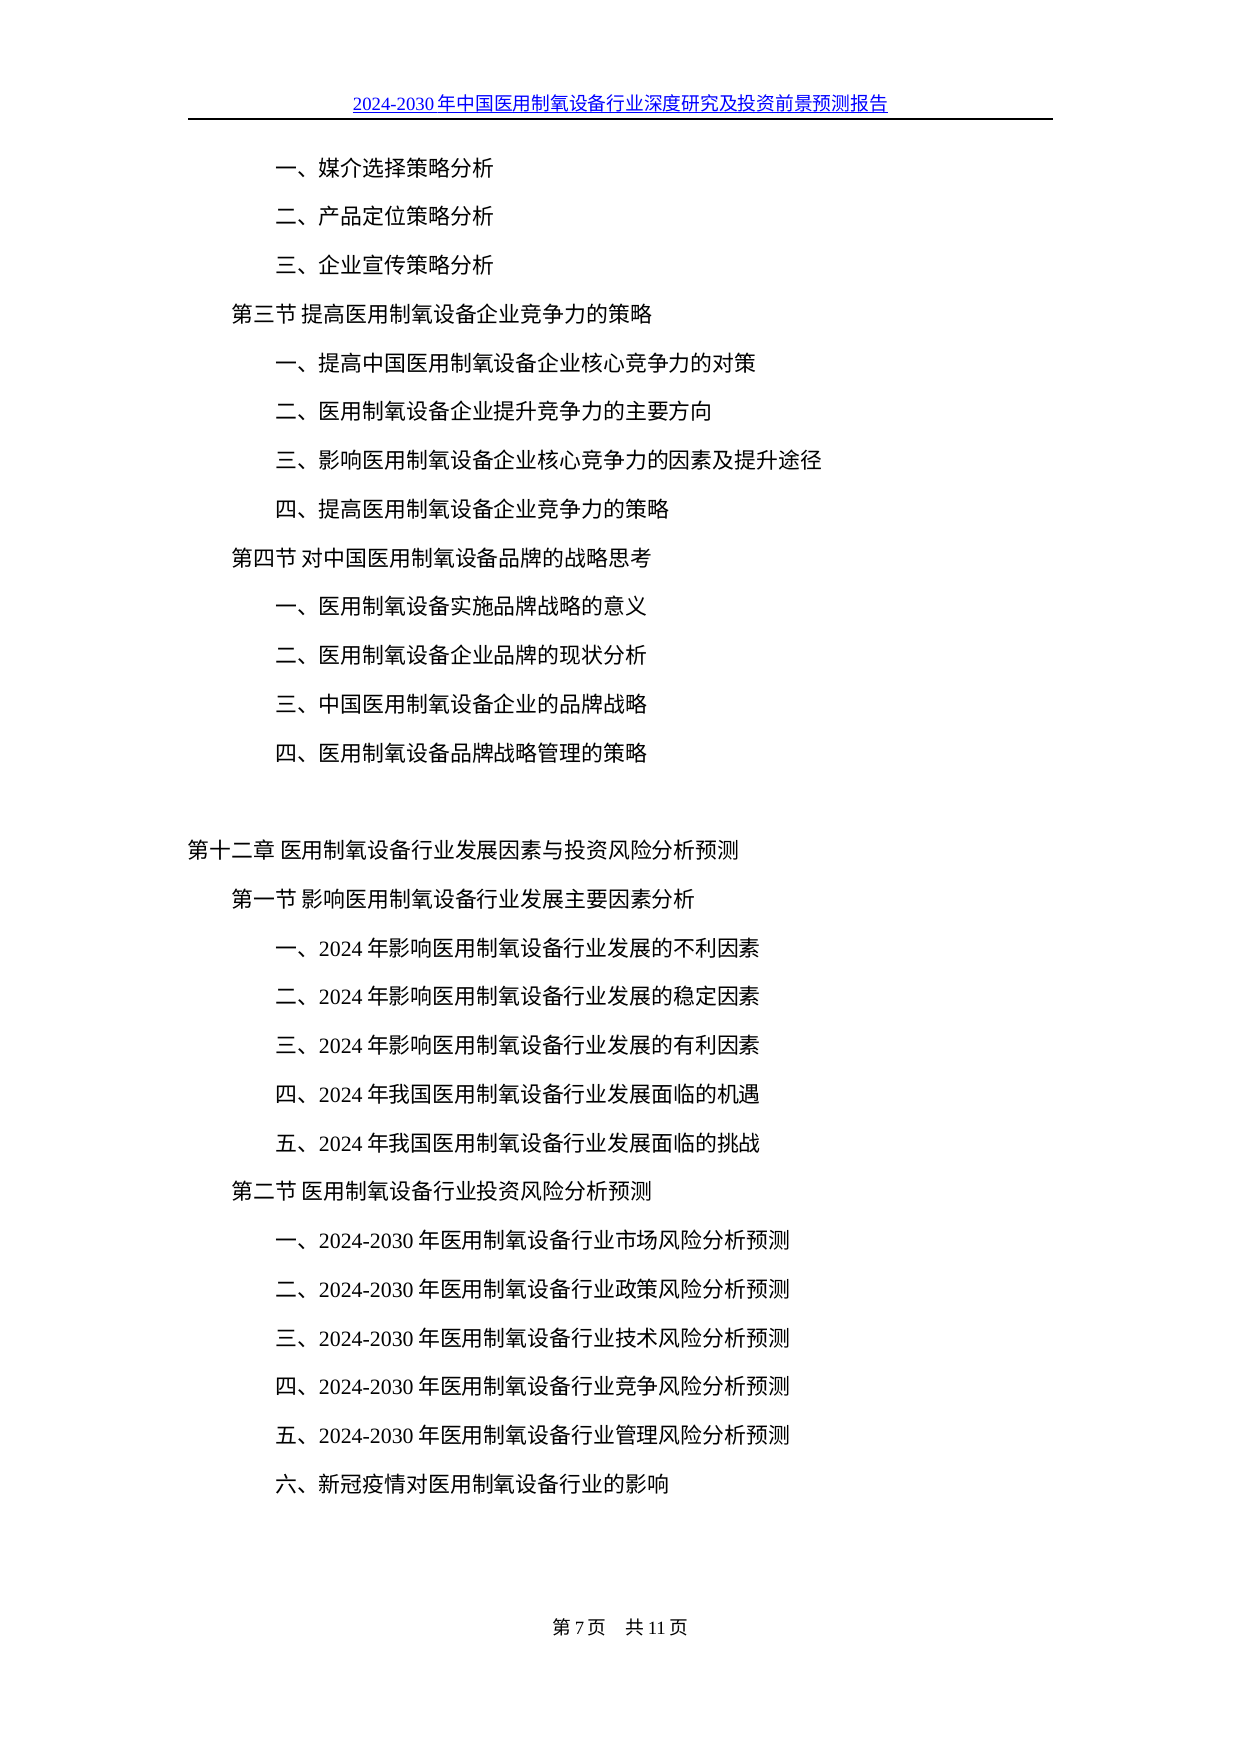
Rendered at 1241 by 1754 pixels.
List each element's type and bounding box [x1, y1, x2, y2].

text [187, 150, 1053, 1499]
